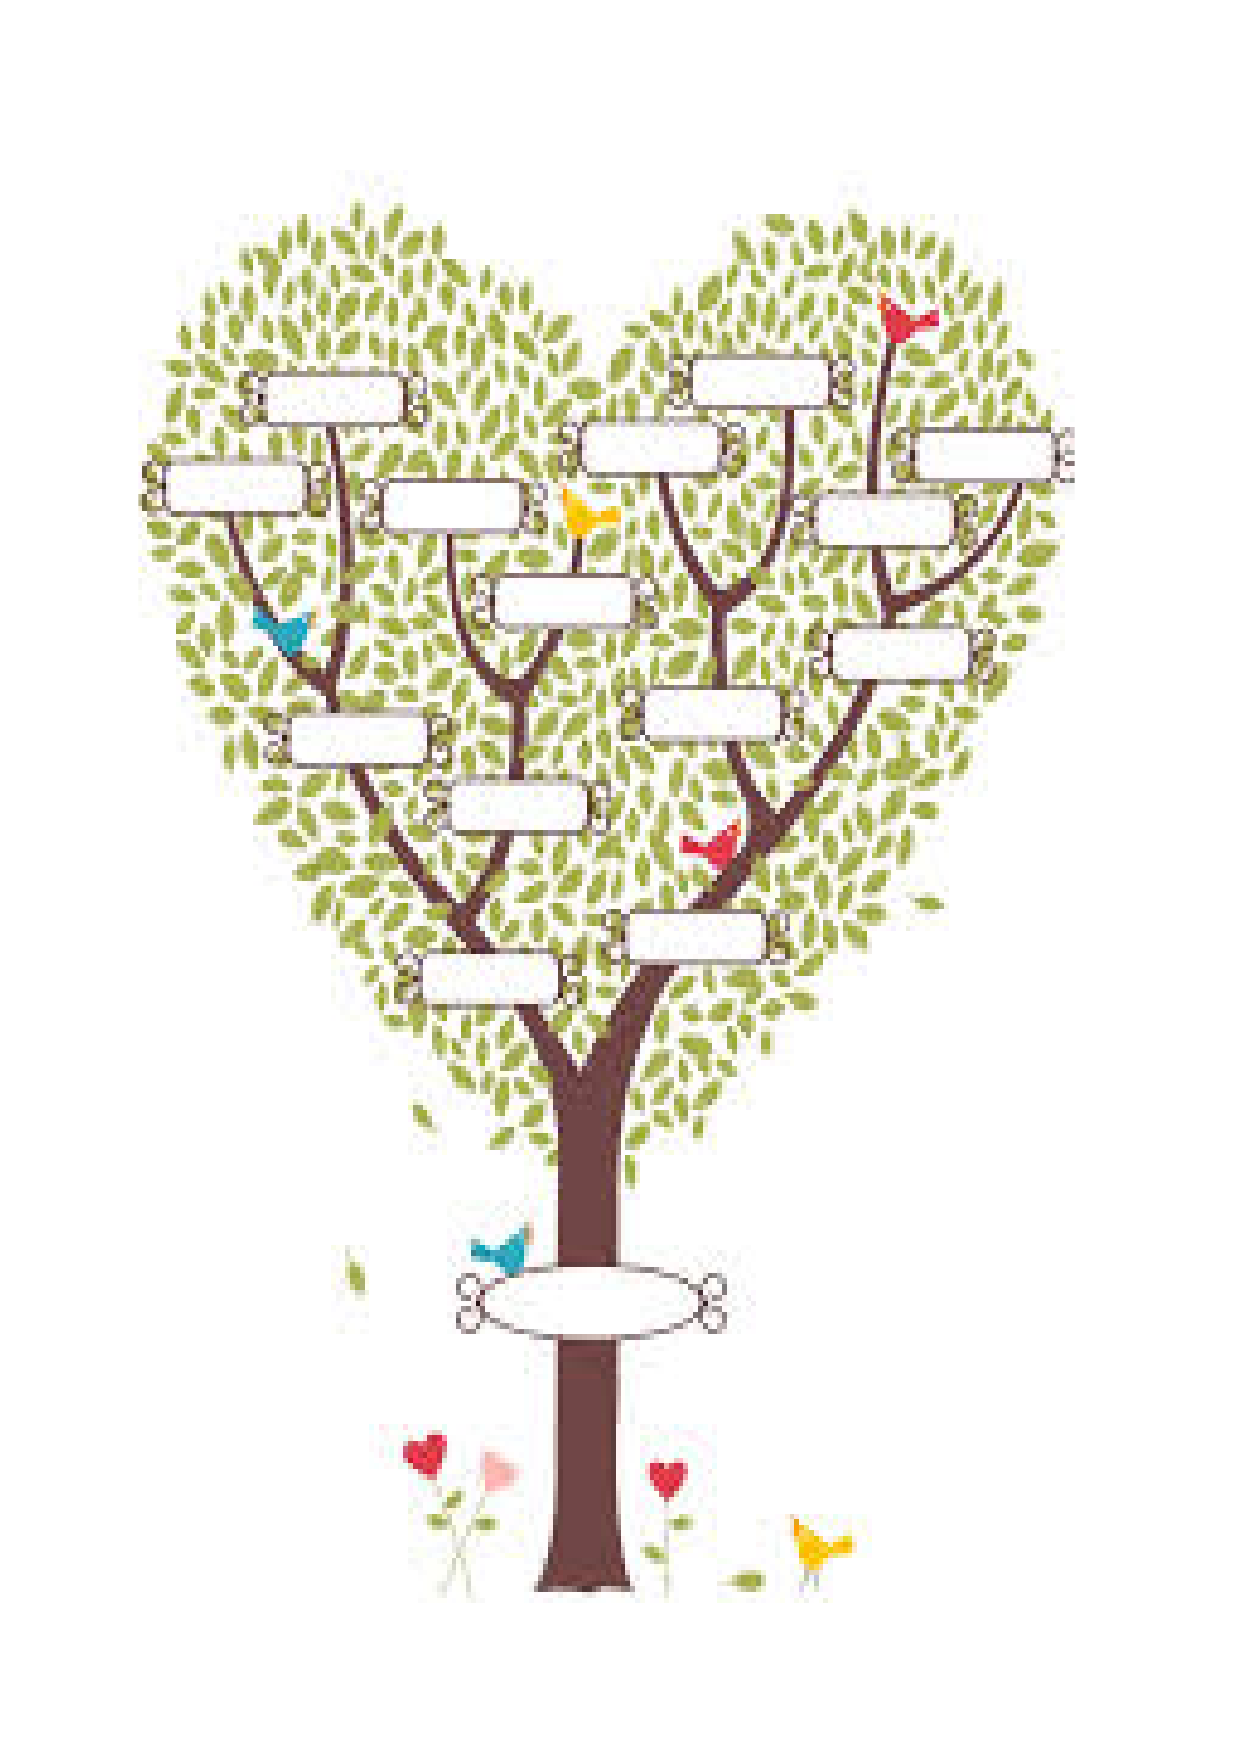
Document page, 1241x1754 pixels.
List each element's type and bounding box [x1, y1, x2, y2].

picture [138, 170, 1075, 1609]
